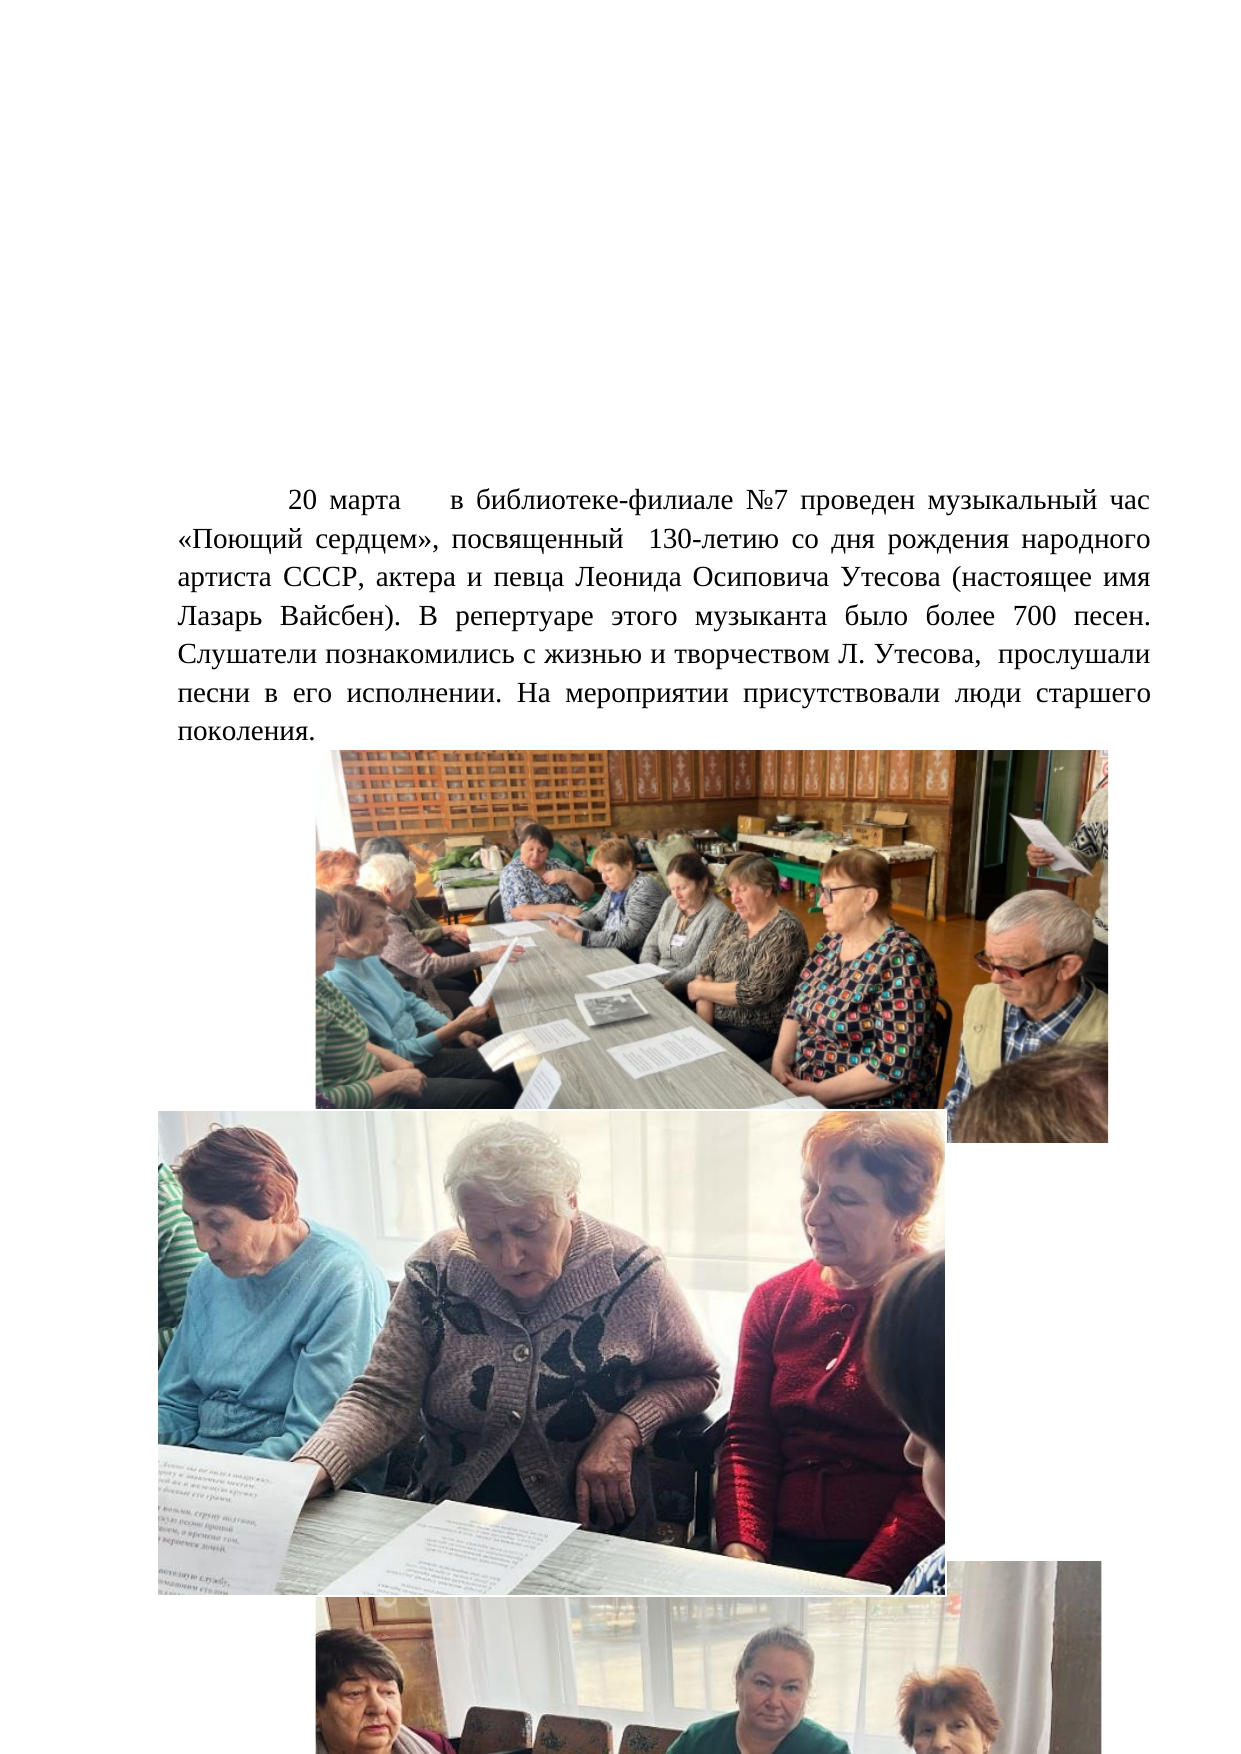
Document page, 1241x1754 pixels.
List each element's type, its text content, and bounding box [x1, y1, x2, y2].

picture [315, 1561, 1102, 1754]
text 20 марта в библиотеке-филиале №7 проведен музыкальный час «Поющий сердцем», посвященный 130-летию со дня рождения народного артиста СССР, актера и певца Леонида Осиповича Утесова (настоящее имя Лазарь Вайсбен). В репертуаре этого музыканта было более 700 песен. Слушатели познакомились с жизнью и творчеством Л. Утесова, прослушали песни в его исполнении. На мероприятии присутствовали люди старшего поколения. [177, 482, 1152, 747]
picture [158, 1111, 945, 1595]
picture [315, 750, 1109, 1143]
